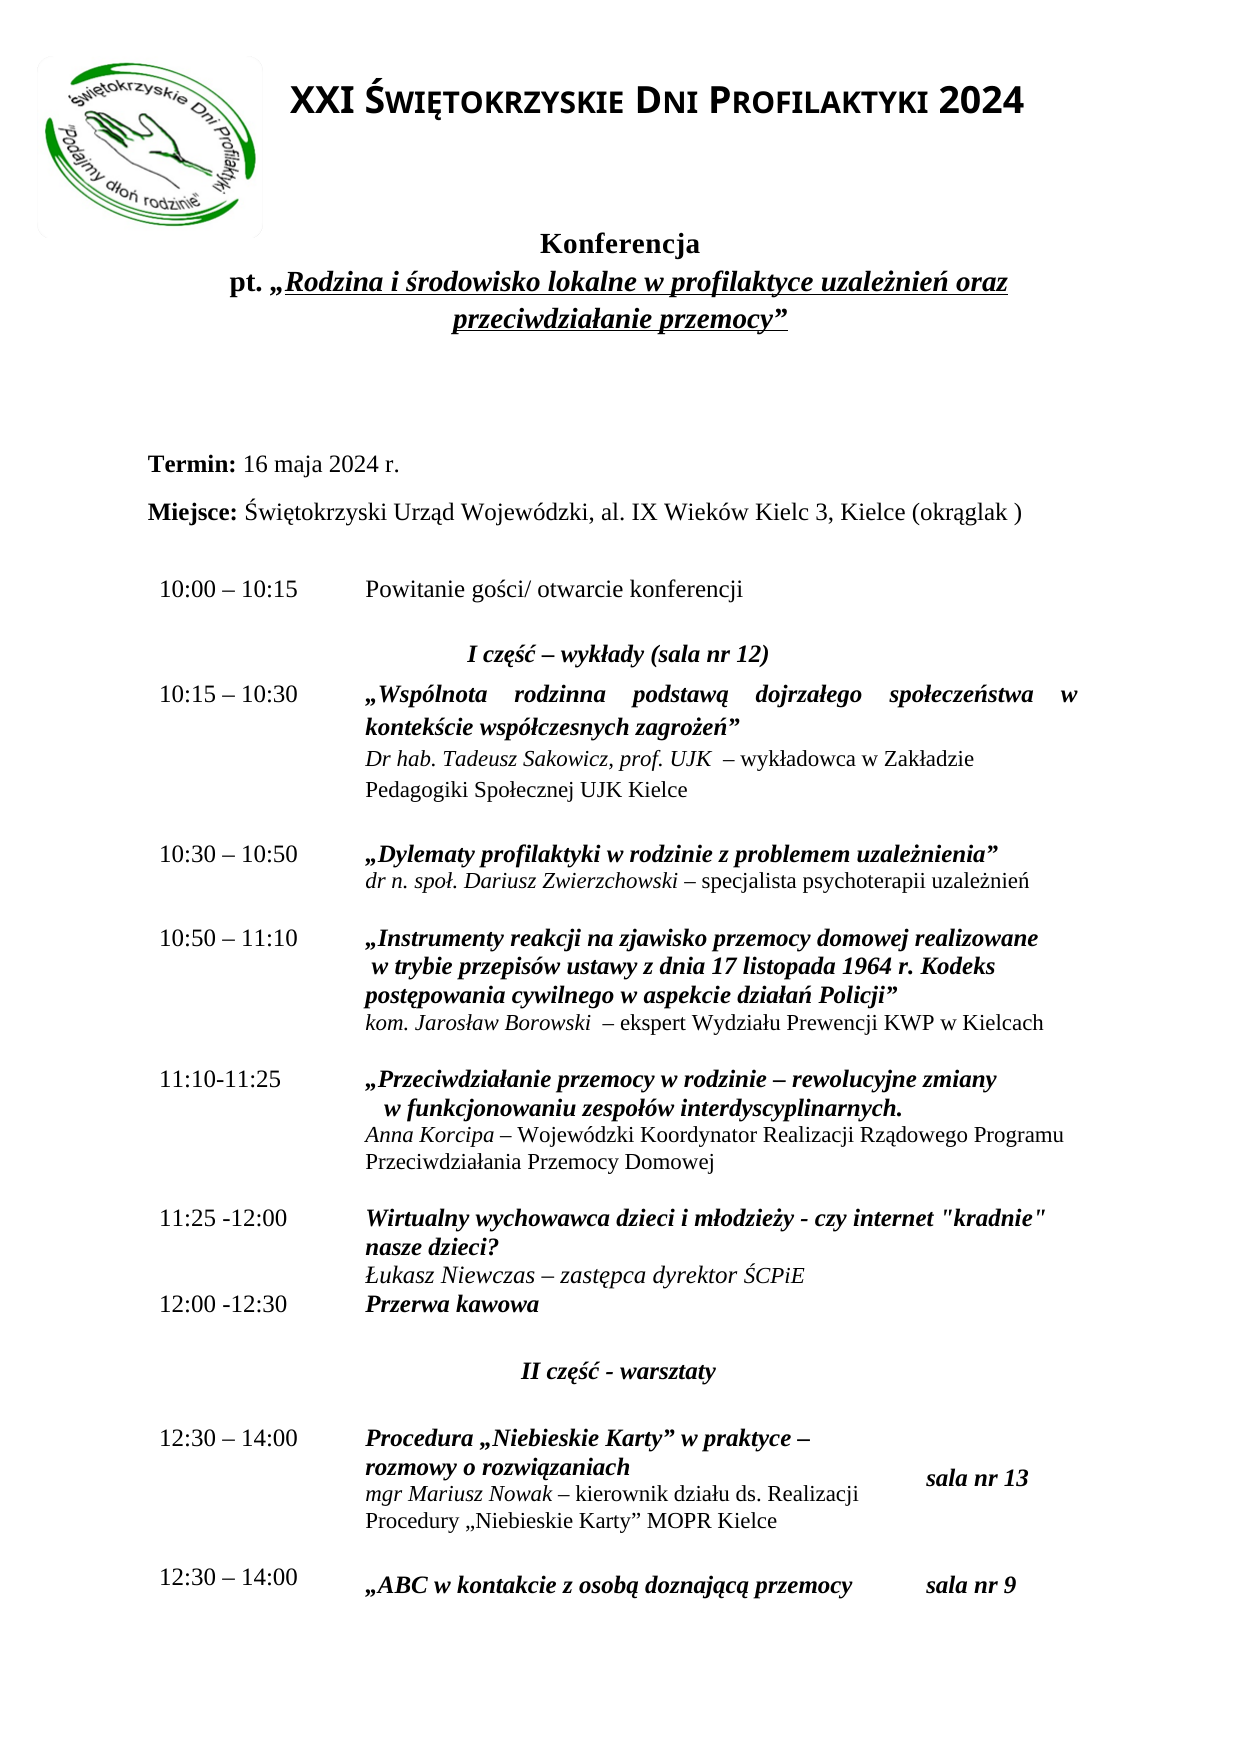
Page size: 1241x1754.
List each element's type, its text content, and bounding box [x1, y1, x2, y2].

text Termin: 16 maja 2024 r. [148, 449, 1093, 478]
table_cell Wirtualny wychowawca dzieci i młodzieży - czy internet "kradnie" nasze dzieci? Łukasz Niewczas – zastępca dyrektor ŚCPiE [354, 1203, 1092, 1289]
table_cell 10:15 – 10:30 [148, 679, 354, 839]
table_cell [354, 1562, 915, 1606]
table_cell 12:30 – 14:00 [148, 1394, 354, 1562]
table_cell „Instrumenty reakcji na zjawisko przemocy domowej realizowane w trybie przepisów ustawy z dnia 17 listopada 1964 r. Kodeks postępowania cywilnego w aspekcie działań Policji” kom. Jarosław Borowski – ekspert Wydziału Prewencji KWP w Kielcach [354, 923, 1092, 1064]
table_cell II część - warsztaty [148, 1347, 1092, 1394]
table_cell sala nr 13 [915, 1394, 1092, 1562]
table_cell Procedura „Niebieskie Karty” w praktyce – rozmowy o rozwiązaniach mgr Mariusz Nowak – kierownik działu ds. Realizacji Procedury „Niebieskie Karty” MOPR Kielce [354, 1394, 915, 1562]
table_cell „Dylematy profilaktyki w rodzinie z problemem uzależnienia” dr n. społ. Dariusz Zwierzchowski – specjalista psychoterapii uzależnień [354, 839, 1092, 923]
table_header 10:00 – 10:15 [148, 575, 354, 632]
text pt. „Rodzina i środowisko lokalne w profilaktyce uzależnień oraz przeciwdziałanie przemocy” [148, 264, 1093, 334]
table_cell 10:30 – 10:50 [148, 839, 354, 923]
table_cell 10:50 – 11:10 [148, 923, 354, 1064]
table_cell 11:25 -12:00 [148, 1203, 354, 1289]
text Miejsce: Świętokrzyski Urząd Wojewódzki, al. IX Wieków Kielc 3, Kielce (okrąglak ) [148, 497, 1093, 556]
table_cell I część – wykłady (sala nr 12) [148, 632, 1092, 679]
table_cell 11:10-11:25 [148, 1064, 354, 1203]
table_cell Przerwa kawowa [354, 1289, 1092, 1347]
table_cell sala nr 9 [915, 1562, 1092, 1606]
table_cell 12:00 -12:30 [148, 1289, 354, 1347]
picture [35, 56, 265, 238]
table_cell „Przeciwdziałanie przemocy w rodzinie – rewolucyjne zmiany w funkcjonowaniu zespołów interdyscyplinarnych. Anna Korcipa – Wojewódzki Koordynator Realizacji Rządowego Programu Przeciwdziałania Przemocy Domowej [354, 1064, 1092, 1203]
table_header Powitanie gości/ otwarcie konferencji [354, 575, 1092, 632]
table_cell 12:30 – 14:00 [148, 1562, 354, 1606]
table_cell „Wspólnota rodzinna podstawą dojrzałego społeczeństwa w kontekście współczesnych zagrożeń” Dr hab. Tadeusz Sakowicz, prof. UJK – wykładowca w Zakładzie Pedagogiki Społecznej UJK Kielce [354, 679, 1092, 839]
text Konferencja [148, 226, 1093, 259]
